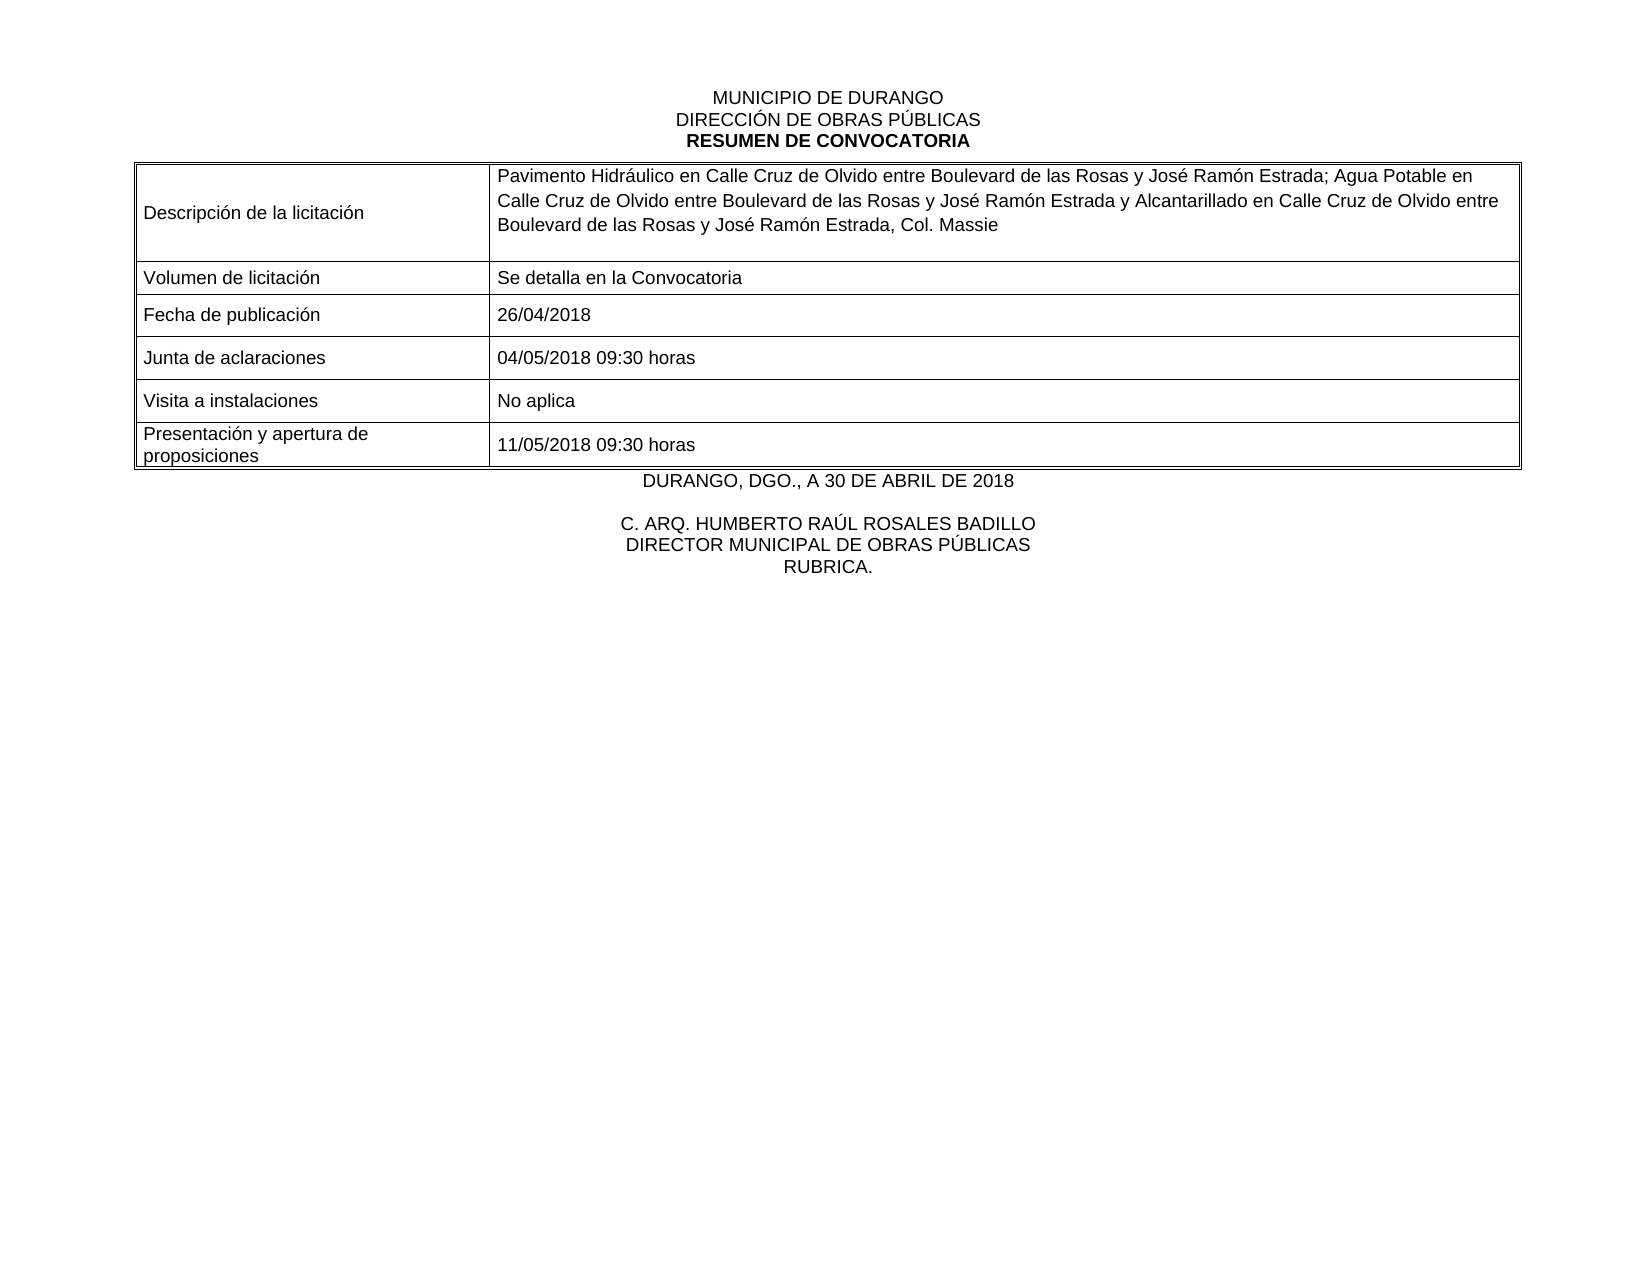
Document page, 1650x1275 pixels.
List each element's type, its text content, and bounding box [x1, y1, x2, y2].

table_cell 11/05/2018 09:30 horas [490, 423, 1519, 466]
text RUBRICA. [135, 556, 1521, 577]
text C. ARQ. HUMBERTO RAÚL ROSALES BADILLO [135, 513, 1521, 534]
text RESUMEN DE CONVOCATORIA [135, 130, 1521, 152]
table_cell Se detalla en la Convocatoria [490, 262, 1519, 293]
table_cell 26/04/2018 [490, 295, 1519, 336]
table_header Pavimento Hidráulico en Calle Cruz de Olvido entre Boulevard de las Rosas y José Ramón Estrada; Agua Potable en Calle Cruz de Olvido entre Boulevard de las Rosas y José Ramón Estrada y Alcantarillado en Calle Cruz de Olvido entre Boulevard de las Rosas y José Ramón Estrada, Col. Massie [490, 165, 1519, 261]
table_cell Visita a instalaciones [137, 380, 489, 422]
table_cell Volumen de licitación [137, 262, 489, 293]
table_header Descripción de la licitación [137, 165, 489, 261]
table_cell 04/05/2018 09:30 horas [490, 337, 1519, 379]
table_cell No aplica [490, 380, 1519, 422]
table_cell Junta de aclaraciones [137, 337, 489, 379]
table_cell Presentación y apertura de proposiciones [137, 423, 489, 466]
text DIRECTOR MUNICIPAL DE OBRAS PÚBLICAS [135, 534, 1521, 556]
table_cell Fecha de publicación [137, 295, 489, 336]
text MUNICIPIO DE DURANGO [135, 87, 1521, 109]
text DIRECCIÓN DE OBRAS PÚBLICAS [135, 109, 1521, 130]
text DURANGO, DGO., A 30 DE ABRIL DE 2018 [135, 470, 1521, 491]
